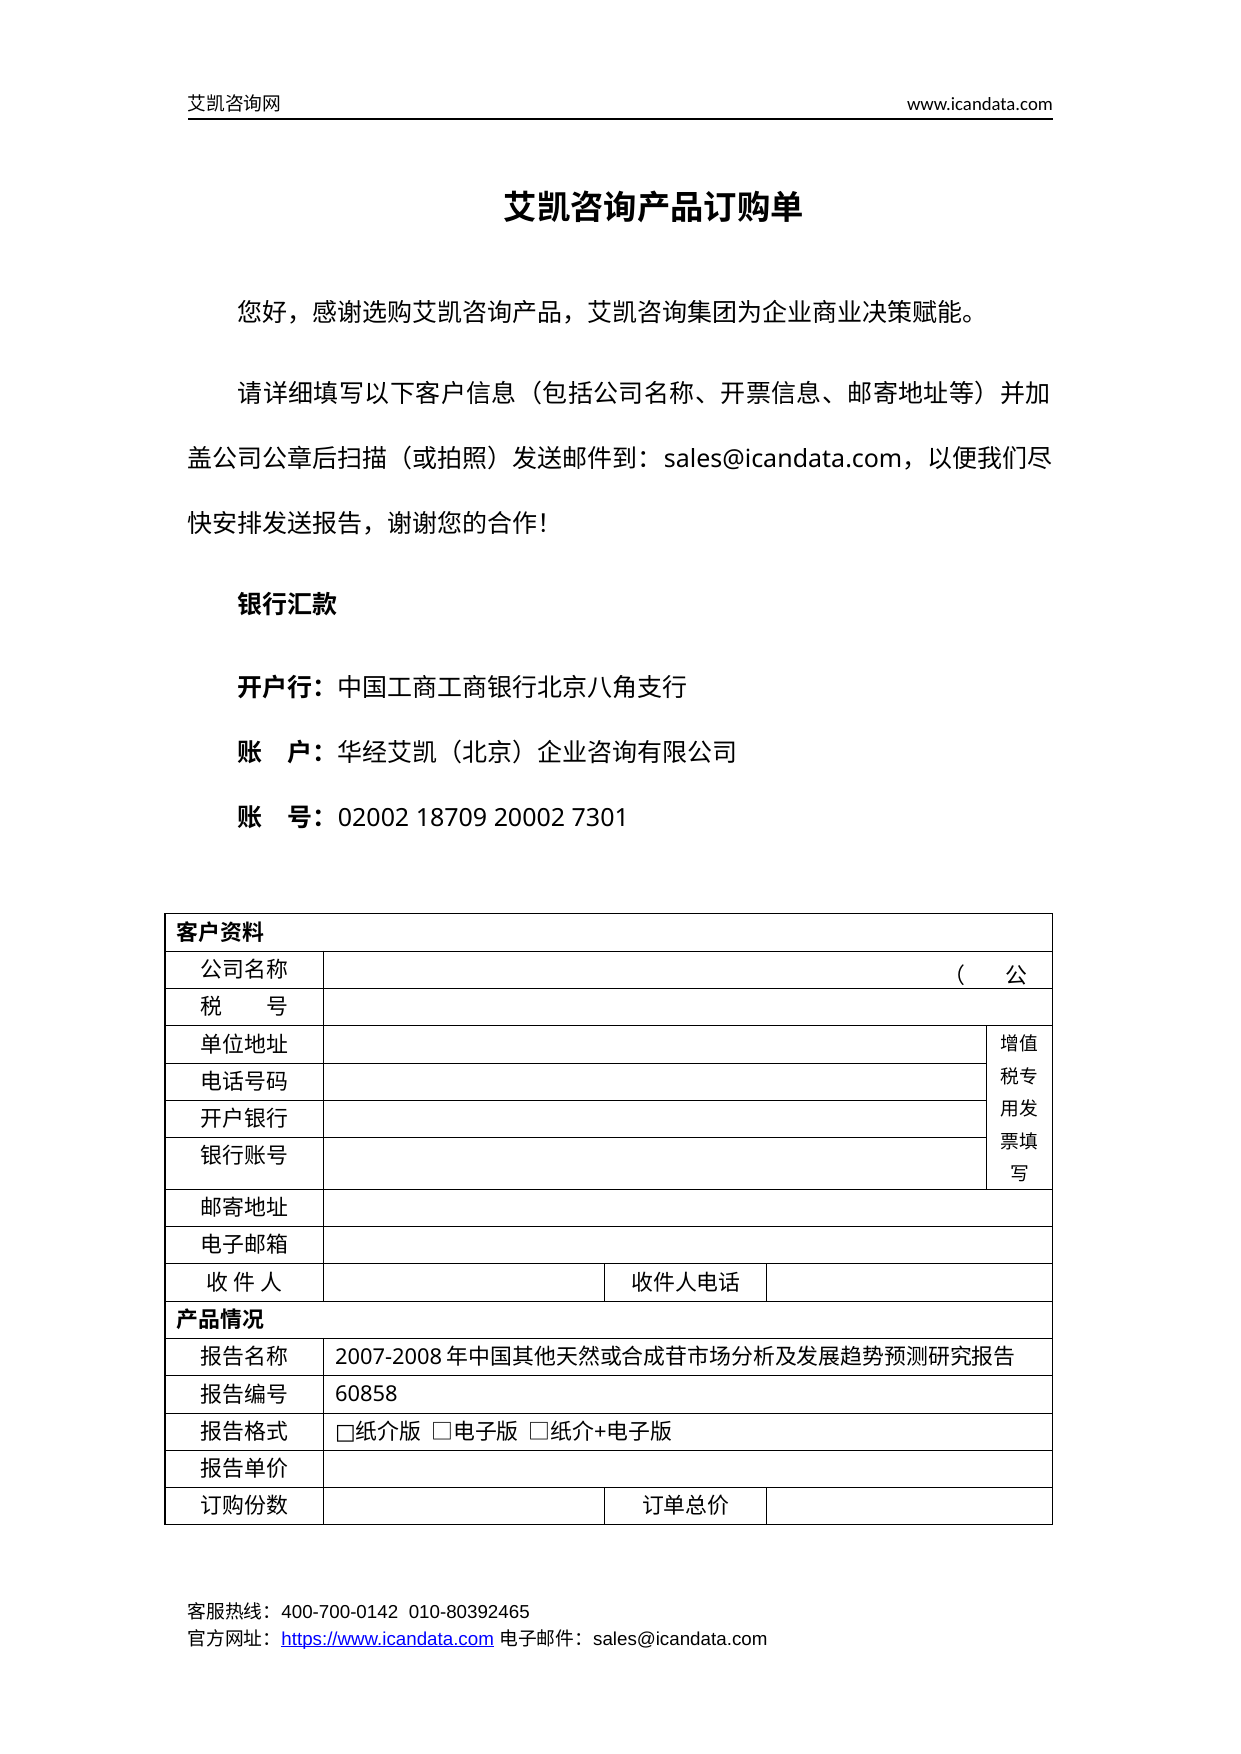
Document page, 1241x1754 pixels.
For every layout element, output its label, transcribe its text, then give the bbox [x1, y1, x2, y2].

table_cell [324, 1138, 986, 1189]
text 艾凯咨询产品订购单 [187, 172, 1053, 237]
text 银行汇款 [187, 570, 1053, 635]
table_cell [767, 1264, 1052, 1301]
table_cell 公司名称 [166, 952, 323, 988]
table_cell 收 件 人 [166, 1264, 323, 1301]
table_cell [324, 952, 1052, 988]
table_cell 邮寄地址 [166, 1190, 323, 1226]
table_cell [324, 1488, 604, 1524]
text 开户行：中国工商工商银行北京八角支行 [187, 653, 1053, 718]
table_cell 报告单价 [166, 1451, 323, 1487]
table_cell 开户银行 [166, 1101, 323, 1137]
table_cell 报告名称 [166, 1339, 323, 1375]
text 账 号：02002 18709 20002 7301 [187, 783, 1053, 848]
table_cell [324, 1451, 1052, 1487]
table_cell [324, 1264, 604, 1301]
text 请详细填写以下客户信息（包括公司名称、开票信息、邮寄地址等）并加盖公司公章后扫描（或拍照）发送邮件到：sales@icandata.com，以便我们尽快安排发送报告，谢谢您的合作！ [187, 359, 1053, 554]
table_cell 订单总价 [605, 1488, 766, 1524]
table_cell 报告格式 [166, 1414, 323, 1450]
table_cell 报告编号 [166, 1376, 323, 1412]
table_cell 60858 [324, 1376, 1052, 1412]
table_cell 税 号 [166, 989, 323, 1025]
table_cell 产品情况 [166, 1302, 1052, 1338]
table_cell 单位地址 [166, 1026, 323, 1062]
table_cell □纸介版 □电子版 □纸介+电子版 [324, 1414, 1052, 1450]
table_cell 电话号码 [166, 1064, 323, 1100]
table_cell [324, 989, 1052, 1025]
text 账 户：华经艾凯（北京）企业咨询有限公司 [187, 718, 1053, 783]
table_cell 电子邮箱 [166, 1227, 323, 1263]
table_cell 2007-2008年中国其他天然或合成苷市场分析及发展趋势预测研究报告 [324, 1339, 1052, 1375]
table_cell [324, 1026, 986, 1062]
table_header 客户资料 [166, 914, 1052, 951]
table_cell 银行账号 [166, 1138, 323, 1189]
table_cell 增值税专用发票填写 [987, 1026, 1052, 1189]
table_cell [324, 1190, 1052, 1226]
table_cell [324, 1227, 1052, 1263]
table_cell [767, 1488, 1052, 1524]
table_cell [324, 1064, 986, 1100]
table_cell [324, 1101, 986, 1137]
table_cell 收件人电话 [605, 1264, 766, 1301]
table_cell 订购份数 [166, 1488, 323, 1524]
text 您好，感谢选购艾凯咨询产品，艾凯咨询集团为企业商业决策赋能。 [187, 278, 1053, 343]
